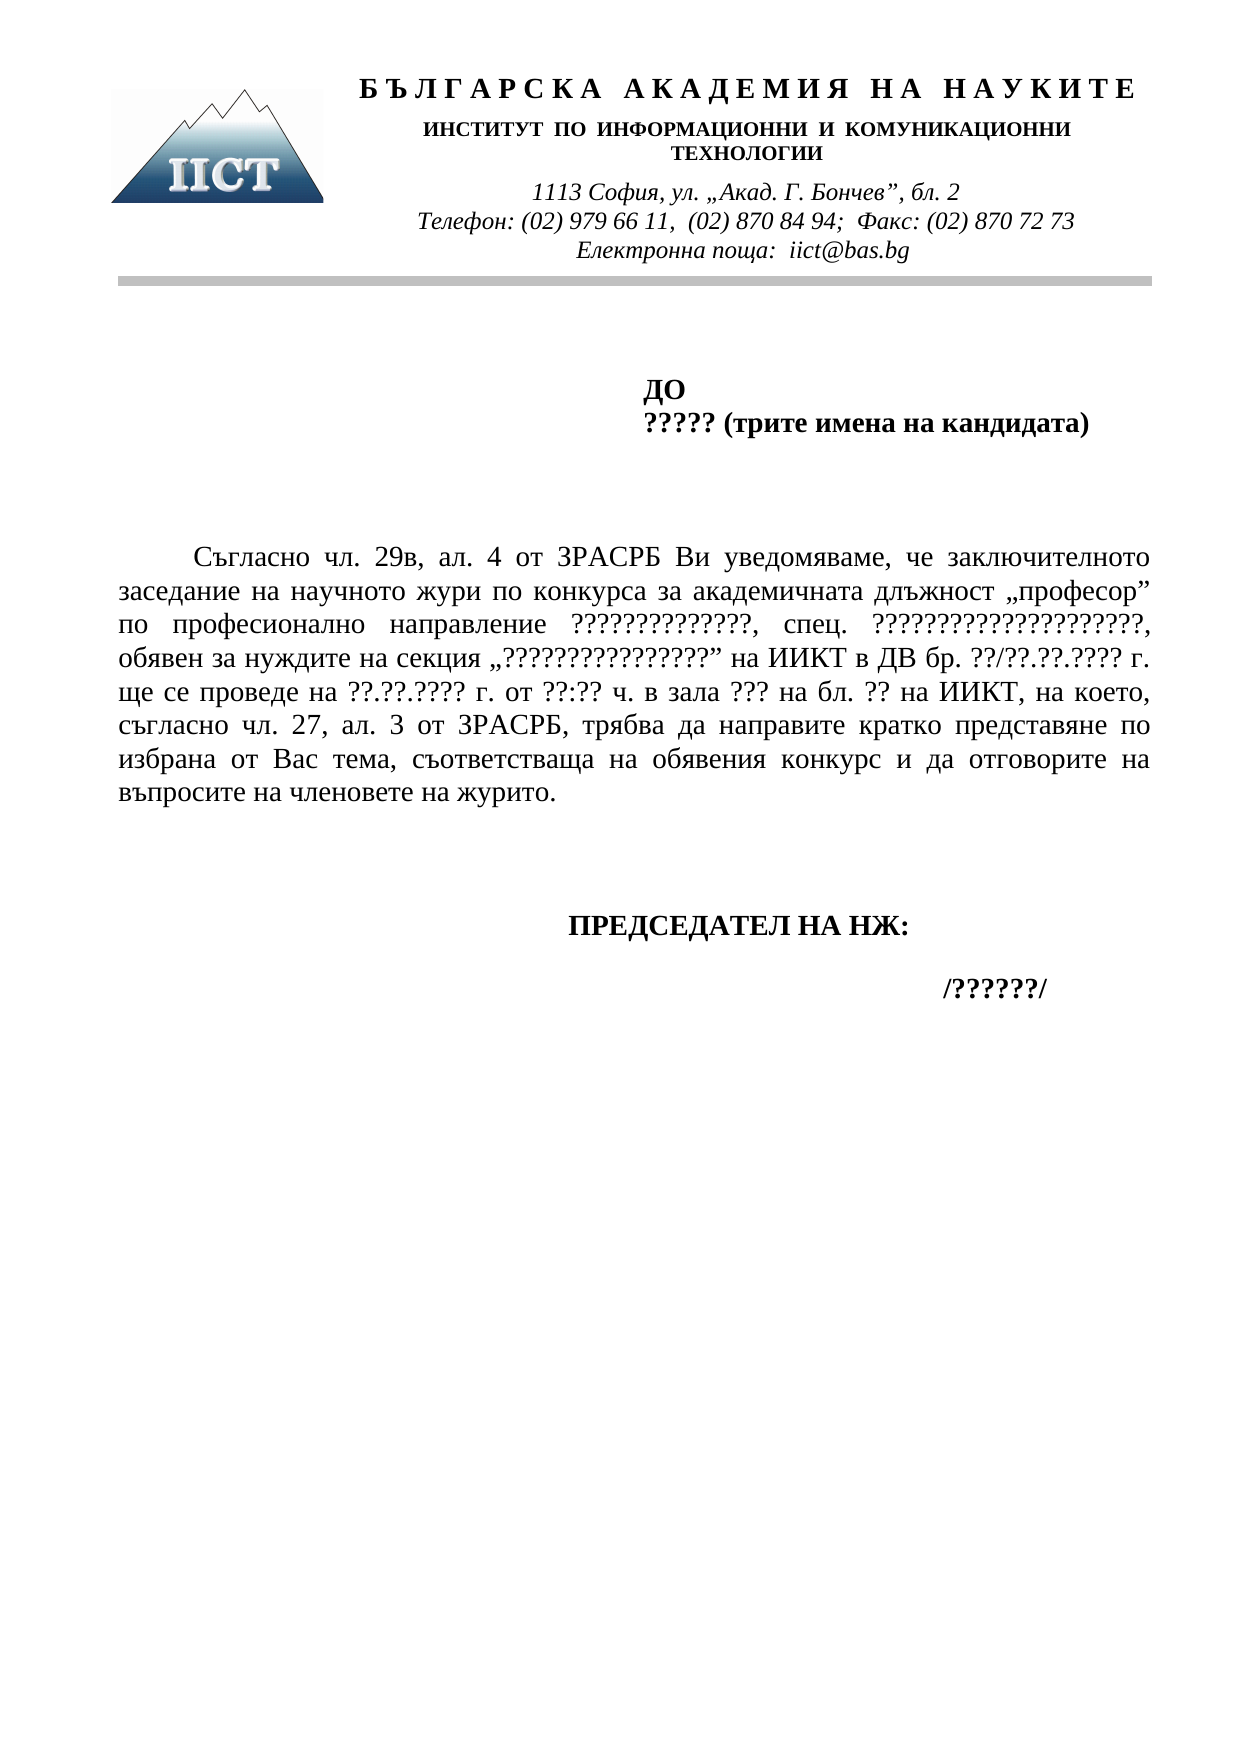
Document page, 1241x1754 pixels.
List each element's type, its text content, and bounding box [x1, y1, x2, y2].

text ДО [118, 372, 1152, 405]
text /??????/ [118, 971, 1152, 1004]
text Електронна поща: iict@bas.bg [118, 235, 1152, 264]
picture [110, 89, 324, 202]
text ПРЕДСЕДАТЕЛ НА НЖ: [118, 908, 1152, 942]
text ????? (трите имена на кандидата) [118, 405, 1152, 439]
text Телефон: (02) 979 66 11, (02) 870 84 94; Факс: (02) 870 72 73 [118, 206, 1152, 235]
text Институт по информационни И КОМУНИКАЦИОННи технологии [324, 117, 1152, 165]
text 1113 София, ул. „Акад. Г. Бончев”, бл. 2 [118, 177, 1152, 206]
text Б Ъ Л Г А Р С К А А К А Д Е М И Я Н А Н А У К И Т Е [118, 71, 1152, 104]
text Съгласно чл. 29в, ал. 4 от ЗРАСРБ Ви уведомяваме, че заключителното заседание на научното жури по конкурса за академичната длъжност „професор” по професионално направление ??????????????, спец. ?????????????????????, обявен за нуждите на секция „????????????????” на ИИКТ в ДВ бр. ??/??.??.???? г. ще се проведе на ??.??.???? г. от ??:?? ч. в зала ??? на бл. ?? на ИИКТ, на което, съгласно чл. 27, ал. 3 от ЗРАСРБ, трябва да направите кратко представяне по избрана от Вас тема, съответстваща на обявения конкурс и да отговорите на въпросите на членовете на журито. [118, 539, 1152, 808]
